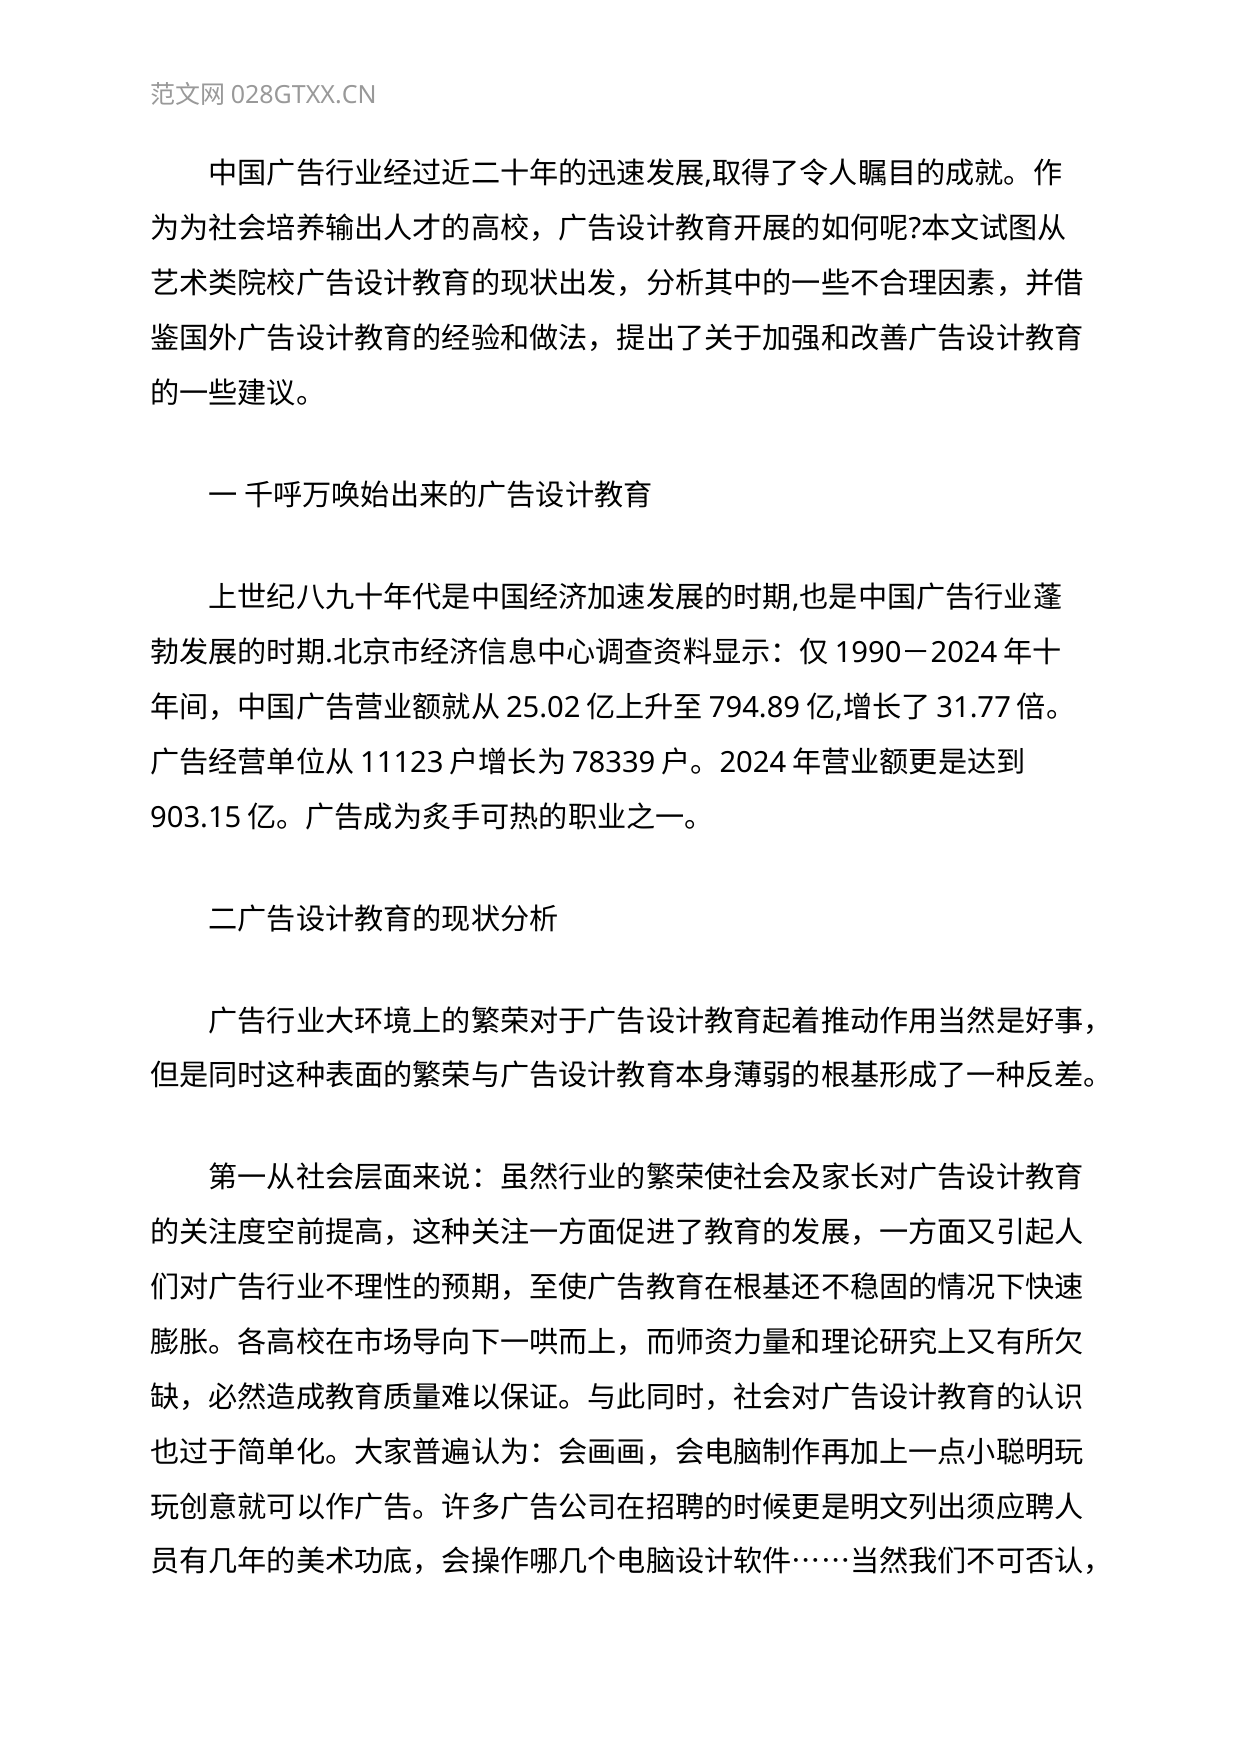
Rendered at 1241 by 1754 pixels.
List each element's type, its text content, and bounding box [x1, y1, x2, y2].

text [150, 1154, 1090, 1580]
text 二广告设计教育的现状分析 [150, 895, 1090, 938]
text 一 千呼万唤始出来的广告设计教育 [150, 472, 1090, 514]
text 上世纪八九十年代是中国经济加速发展的时期,也是中国广告行业蓬勃发展的时期.北京市经济信息中心调查资料显示：仅1990－2024年十年间，中国广告营业额就从25.02亿上升至794.89亿,增长了31.77倍。广告经营单位从11123户增长为78339户。2024年营业额更是达到903.15亿。广告成为炙手可热的职业之一。 [150, 573, 1090, 836]
text 中国广告行业经过近二十年的迅速发展,取得了令人瞩目的成就。作为为社会培养输出人才的高校，广告设计教育开展的如何呢?本文试图从艺术类院校广告设计教育的现状出发，分析其中的一些不合理因素，并借鉴国外广告设计教育的经验和做法，提出了关于加强和改善广告设计教育的一些建议。 [150, 150, 1090, 412]
text 广告行业大环境上的繁荣对于广告设计教育起着推动作用当然是好事，但是同时这种表面的繁荣与广告设计教育本身薄弱的根基形成了一种反差。 [150, 997, 1090, 1094]
